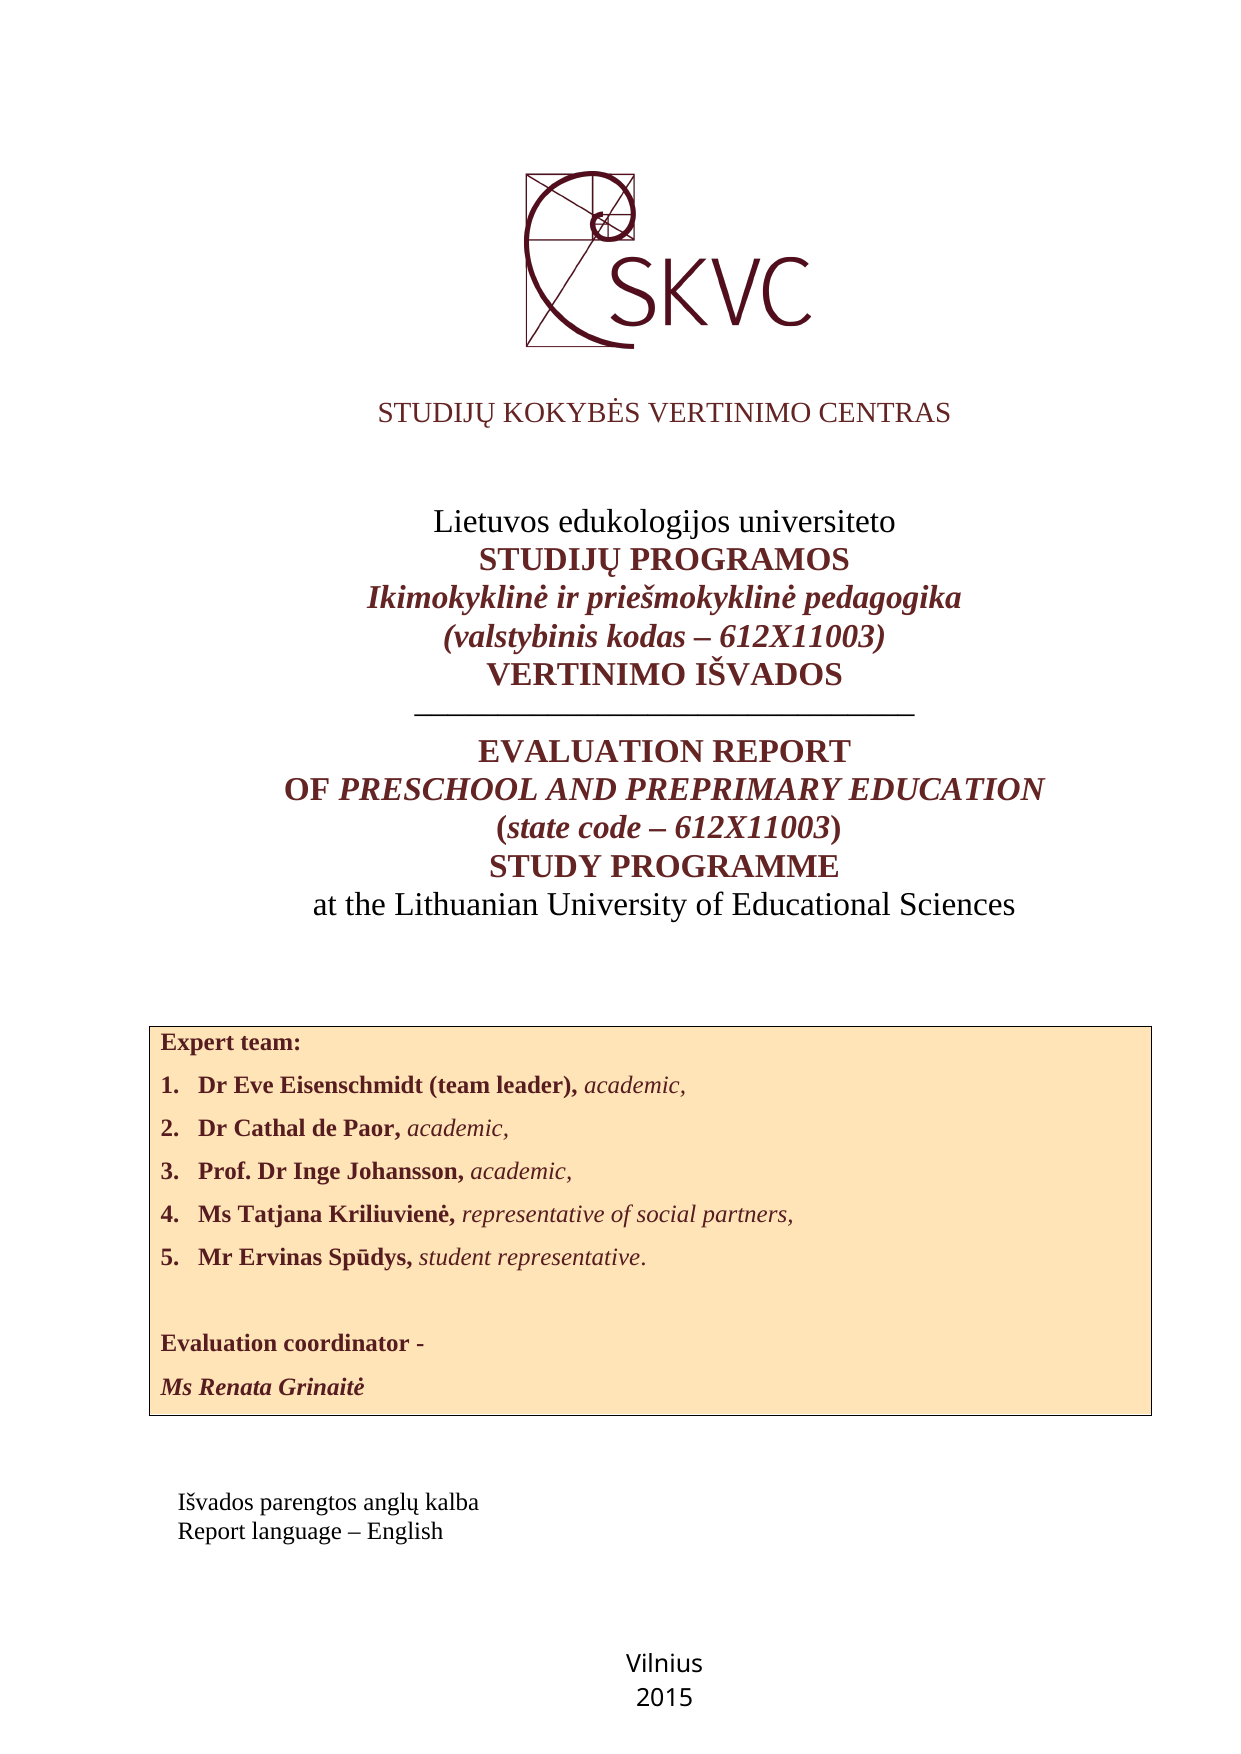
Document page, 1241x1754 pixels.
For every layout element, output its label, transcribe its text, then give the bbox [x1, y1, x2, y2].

text VERTINIMO IŠVADOS [177, 654, 1152, 692]
text Ikimokyklinė ir priešmokyklinė pedagogika [177, 577, 1152, 616]
text OF PRESCHOOL AND PREPRIMARY EDUCATION [177, 769, 1152, 807]
text Išvados parengtos anglų kalba [177, 1487, 1152, 1516]
text STUDY PROGRAMME [177, 846, 1152, 884]
table_header Expert team: Dr Eve Eisenschmidt (team leader), academic, Dr Cathal de Paor, academic, Prof. Dr Inge Johansson, academic, Ms Tatjana Kriliuvienė, representative of social partners, Mr Ervinas Spūdys, student representative. Evaluation coordinator - Ms Renata Grinaitė [150, 1027, 1151, 1414]
text (state code – 612X11003) [177, 807, 1152, 846]
text EVALUATION REPORT [177, 731, 1152, 769]
text Lietuvos edukologijos universiteto [177, 501, 1152, 539]
text –––––––––––––––––––––––––––––– [177, 692, 1152, 731]
text at the Lithuanian University of Educational Sciences [177, 884, 1152, 922]
picture [492, 149, 837, 381]
text (valstybinis kodas – 612X11003) [177, 616, 1152, 654]
text STUDIJŲ KOKYBĖS VERTINIMO CENTRAS [177, 395, 1152, 429]
text Report language – English [177, 1516, 1152, 1545]
text STUDIJŲ PROGRAMOS [177, 539, 1152, 577]
